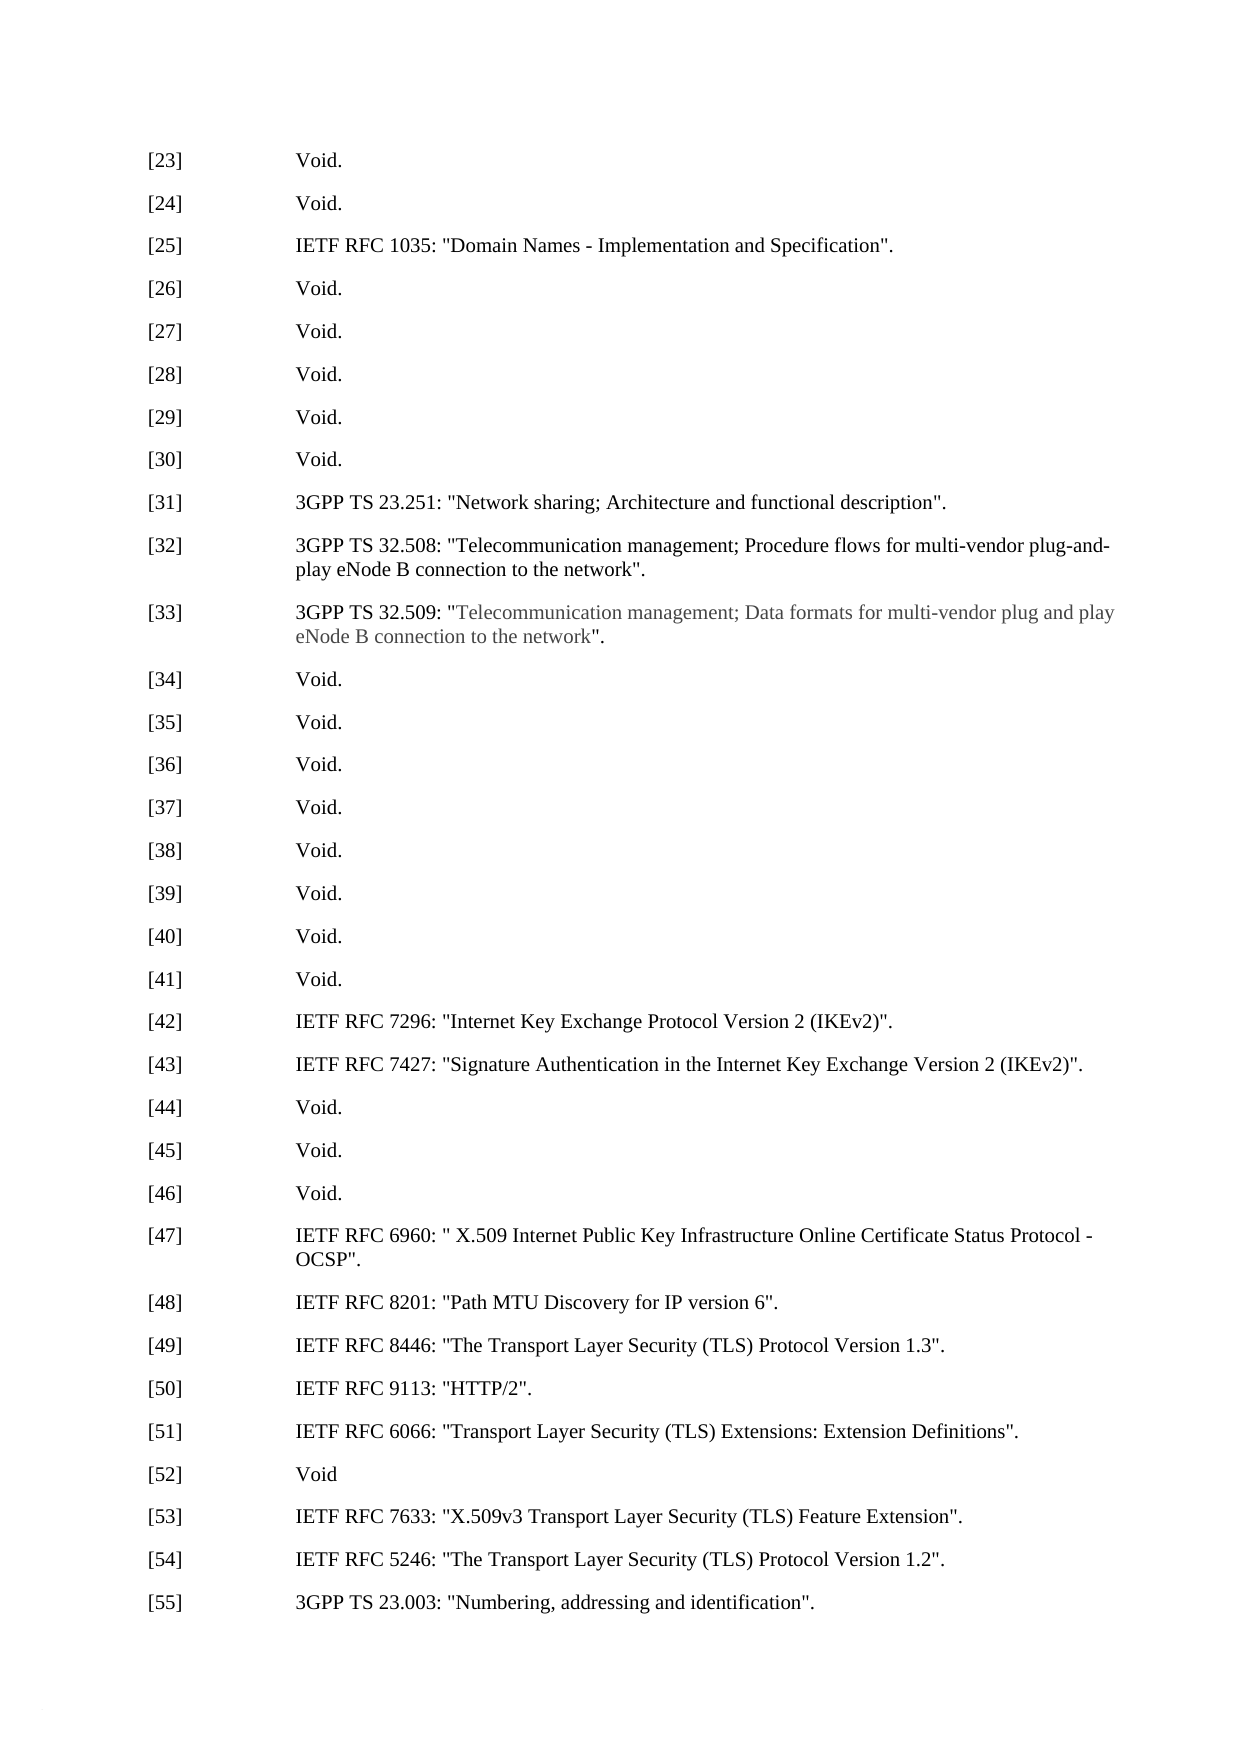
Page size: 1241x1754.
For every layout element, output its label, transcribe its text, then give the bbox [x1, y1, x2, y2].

text [23] Void. [148, 148, 1122, 172]
text [40] Void. [148, 924, 1122, 948]
text [44] Void. [148, 1095, 1122, 1119]
text [29] Void. [148, 404, 1122, 429]
text [33] 3GPP TS 32.509: "Telecommunication management; Data formats for multi-vendor plug and play eNode B connection to the network". [148, 600, 1122, 648]
text [49] IETF RFC 8446: "The Transport Layer Security (TLS) Protocol Version 1.3". [148, 1333, 1122, 1357]
text [37] Void. [148, 795, 1122, 819]
text [36] Void. [148, 752, 1122, 776]
text [28] Void. [148, 362, 1122, 386]
text [25] IETF RFC 1035: "Domain Names - Implementation and Specification". [148, 233, 1122, 257]
text [52] Void [148, 1461, 1122, 1486]
text [51] IETF RFC 6066: "Transport Layer Security (TLS) Extensions: Extension Definitions". [148, 1419, 1122, 1443]
text [26] Void. [148, 276, 1122, 300]
text [50] IETF RFC 9113: "HTTP/2". [148, 1376, 1122, 1400]
text [47] IETF RFC 6960: " X.509 Internet Public Key Infrastructure Online Certificate Status Protocol - OCSP". [148, 1223, 1122, 1271]
text [32] 3GPP TS 32.508: "Telecommunication management; Procedure flows for multi-vendor plug-and-play eNode B connection to the network". [148, 533, 1122, 581]
text [34] Void. [148, 667, 1122, 691]
text [55] 3GPP TS 23.003: "Numbering, addressing and identification". [148, 1590, 1122, 1614]
text [45] Void. [148, 1138, 1122, 1162]
text [27] Void. [148, 319, 1122, 343]
text [46] Void. [148, 1181, 1122, 1204]
text [30] Void. [148, 447, 1122, 471]
text [35] Void. [148, 709, 1122, 734]
text [54] IETF RFC 5246: "The Transport Layer Security (TLS) Protocol Version 1.2". [148, 1547, 1122, 1571]
text [43] IETF RFC 7427: "Signature Authentication in the Internet Key Exchange Version 2 (IKEv2)". [148, 1052, 1122, 1076]
text [42] IETF RFC 7296: "Internet Key Exchange Protocol Version 2 (IKEv2)". [148, 1009, 1122, 1033]
text [38] Void. [148, 838, 1122, 862]
text [53] IETF RFC 7633: "X.509v3 Transport Layer Security (TLS) Feature Extension". [148, 1504, 1122, 1528]
text [39] Void. [148, 881, 1122, 905]
text [31] 3GPP TS 23.251: "Network sharing; Architecture and functional description". [148, 490, 1122, 514]
text [48] IETF RFC 8201: "Path MTU Discovery for IP version 6". [148, 1290, 1122, 1314]
text [41] Void. [148, 966, 1122, 991]
text [24] Void. [148, 191, 1122, 214]
